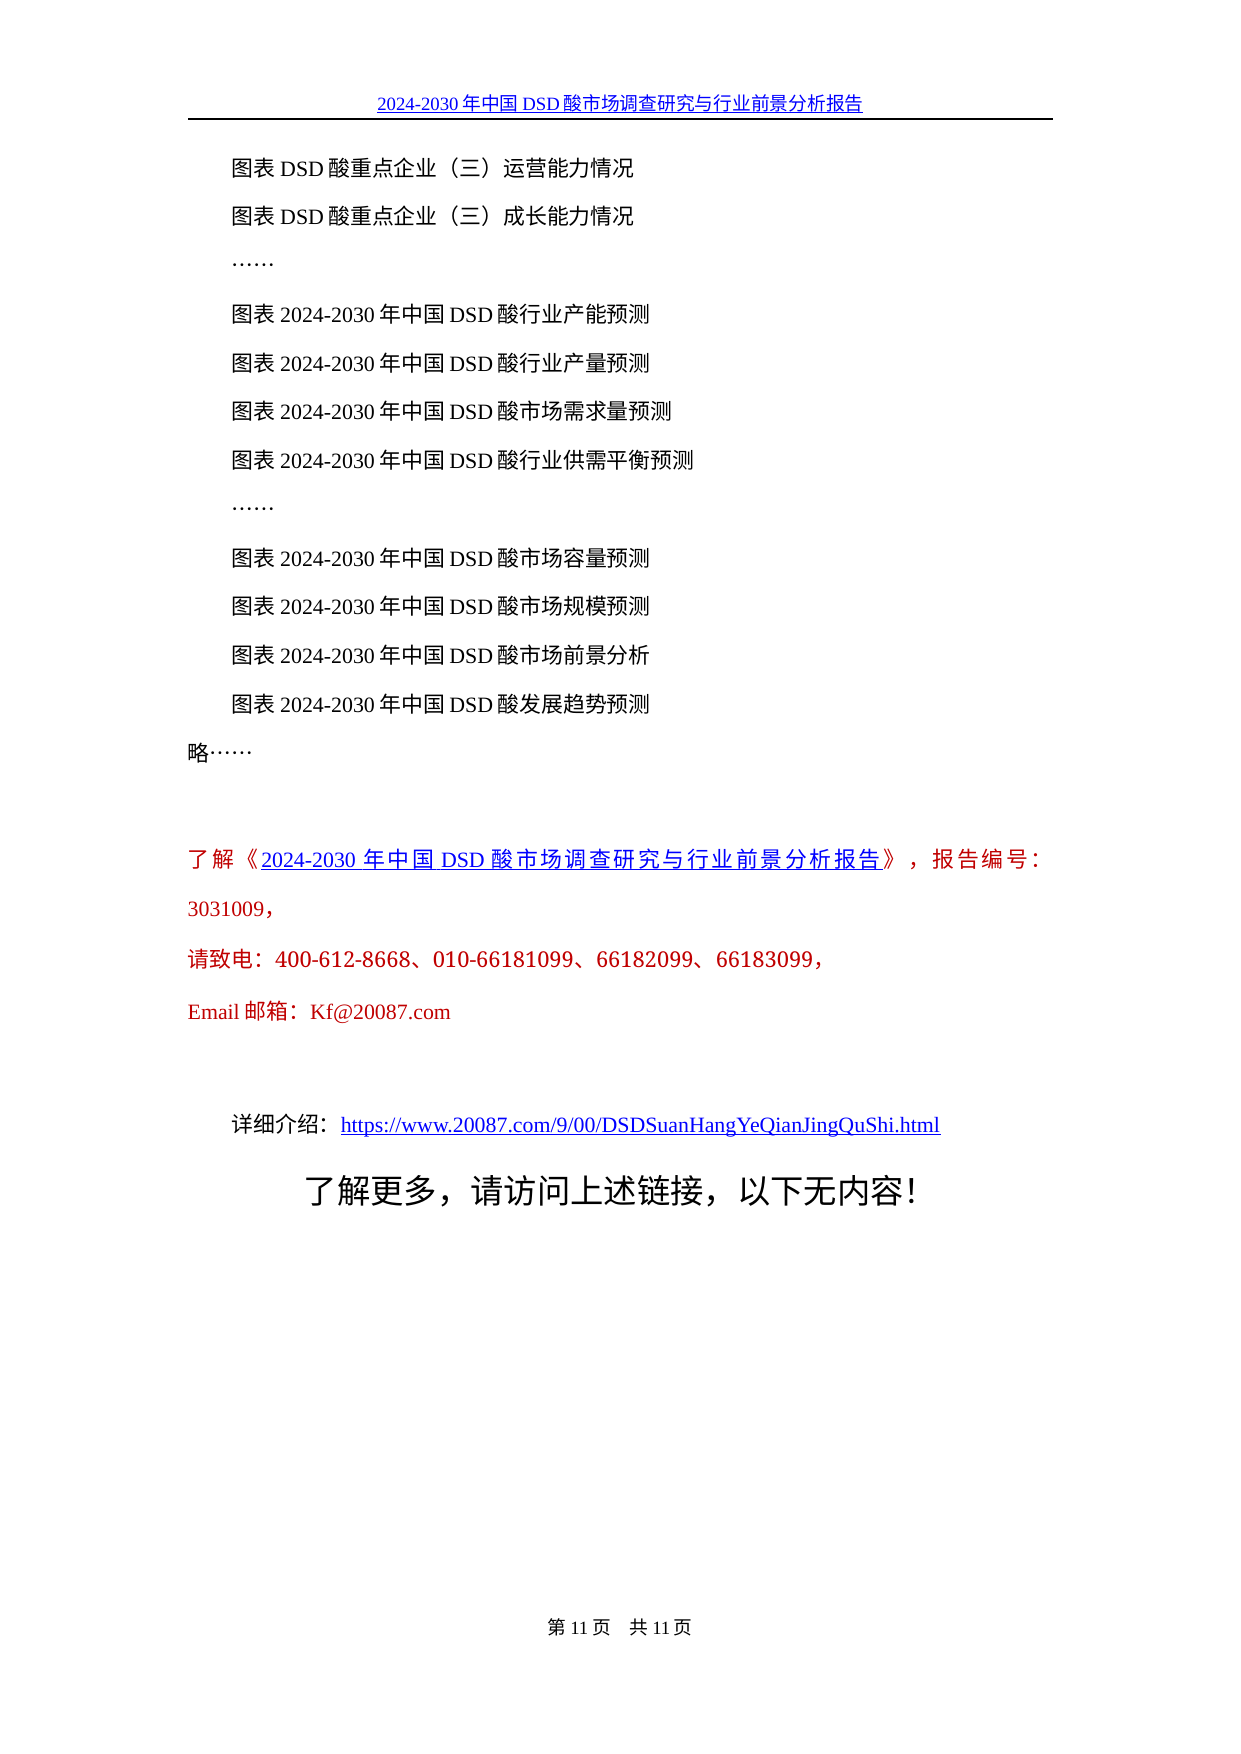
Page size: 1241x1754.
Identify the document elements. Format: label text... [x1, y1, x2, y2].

text 详细介绍：https://www.20087.com/9/00/DSDSuanHangYeQianJingQuShi.html [187, 1106, 1053, 1139]
title 了解更多，请访问上述链接，以下无内容！ [187, 1156, 1053, 1221]
text 了解《2024-2030年中国DSD酸市场调查研究与行业前景分析报告》，报告编号：3031009， [187, 842, 1053, 923]
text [187, 150, 1053, 768]
text Email邮箱：Kf@20087.com [187, 993, 1053, 1026]
text 请致电：400-612-8668、010-66181099、66182099、66183099， [187, 942, 1053, 974]
